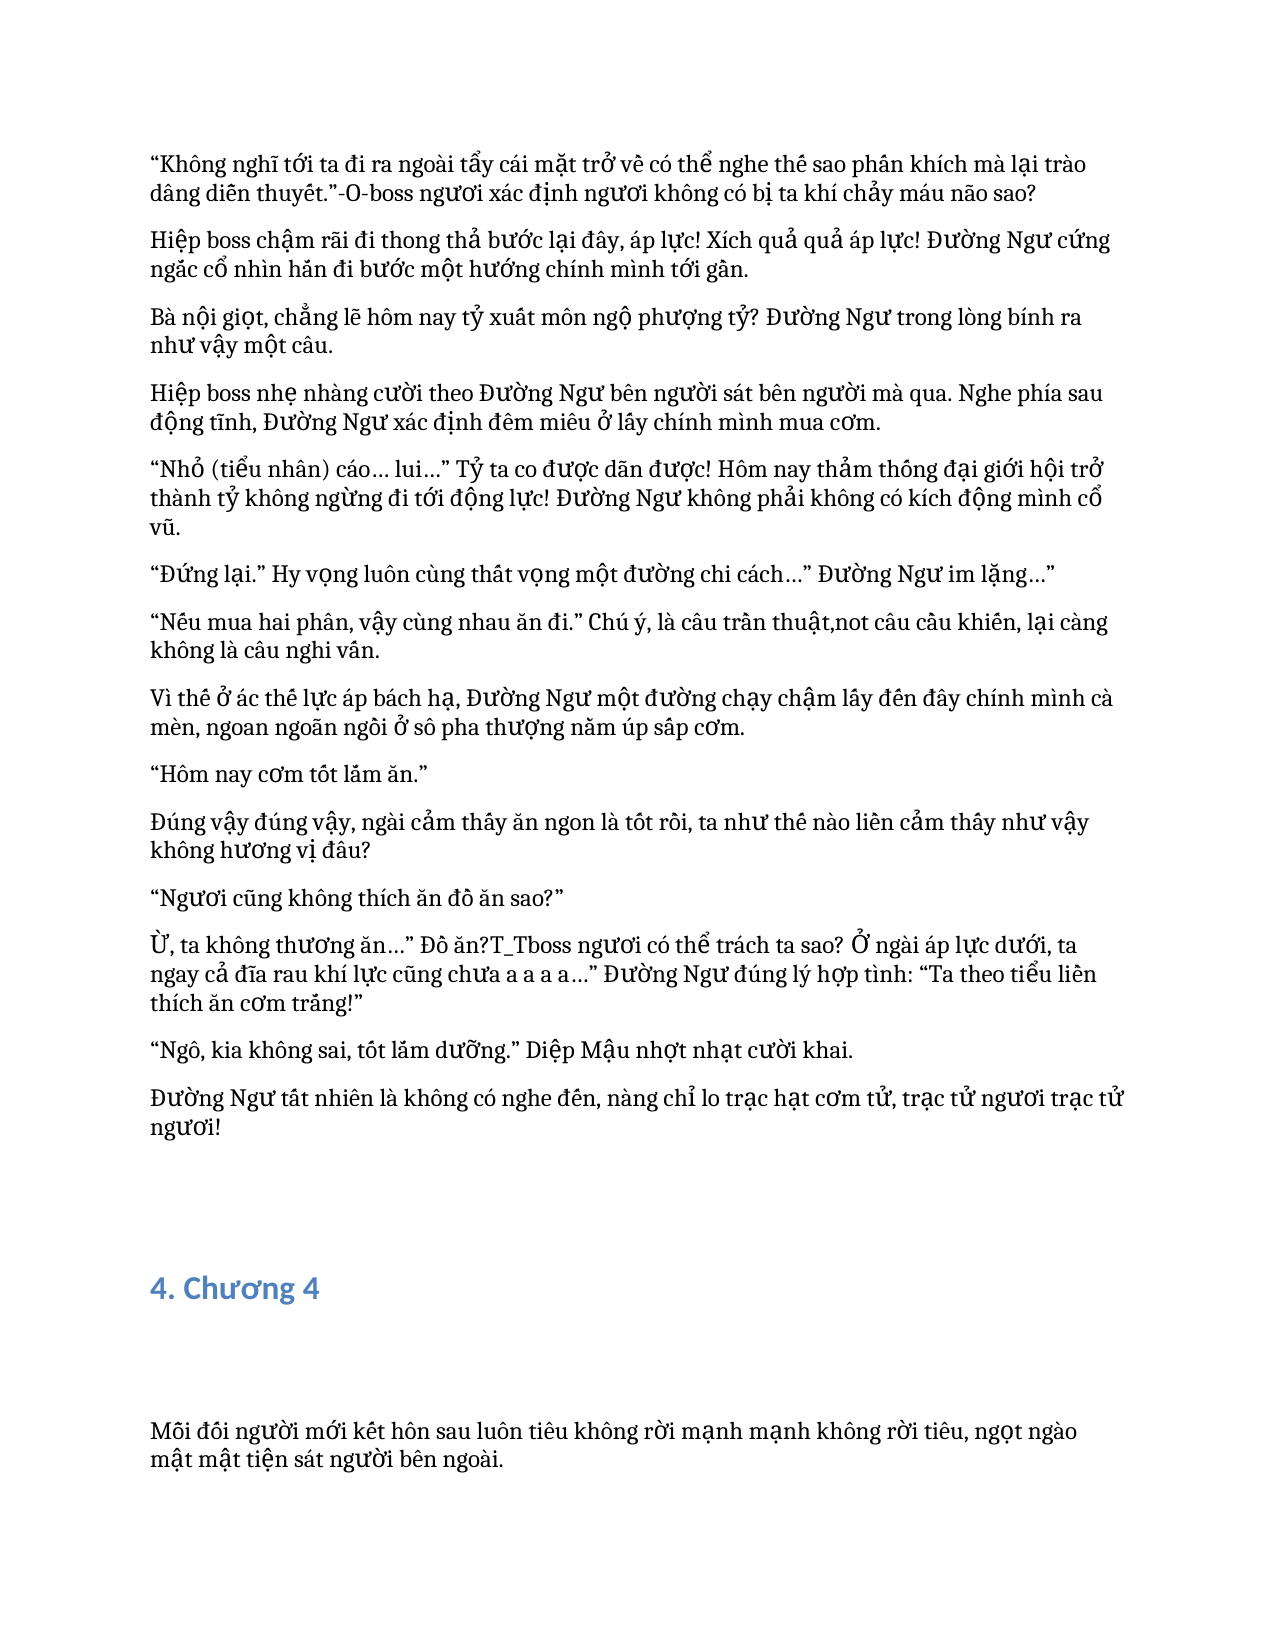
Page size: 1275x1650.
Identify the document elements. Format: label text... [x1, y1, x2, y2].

text “Đứng lại.” Hy vọng luôn cùng thất vọng một đường chi cách…” Đường Ngư im lặng…” [150, 560, 1125, 589]
text “Hôm nay cơm tốt lắm ăn.” [150, 760, 1125, 789]
text “Nhỏ (tiểu nhân) cáo… lui…” Tỷ ta co được dãn được! Hôm nay thảm thống đại giới hội trở thành tỷ không ngừng đi tới động lực! Đường Ngư không phải không có kích động mình cổ vũ. [150, 455, 1125, 541]
text Vì thế ở ác thế lực áp bách hạ, Đường Ngư một đường chạy chậm lấy đến đây chính mình cà mèn, ngoan ngoãn ngồi ở sô pha thượng nằm úp sấp cơm. [150, 684, 1125, 741]
text Đúng vậy đúng vậy, ngài cảm thấy ăn ngon là tốt rồi, ta như thế nào liền cảm thấy như vậy không hương vị đâu? [150, 807, 1125, 865]
text Hiệp boss chậm rãi đi thong thả bước lại đây, áp lực! Xích quả quả áp lực! Đường Ngư cứng ngắc cổ nhìn hắn đi bước một hướng chính mình tới gần. [150, 226, 1125, 284]
text “Ngô, kia không sai, tốt lắm dưỡng.” Diệp Mậu nhợt nhạt cười khai. [150, 1036, 1125, 1065]
text Bà nội giọt, chẳng lẽ hôm nay tỷ xuất môn ngộ phượng tỷ? Đường Ngư trong lòng bính ra như vậy một câu. [150, 302, 1125, 360]
text Đường Ngư tất nhiên là không có nghe đến, nàng chỉ lo trạc hạt cơm tử, trạc tử ngươi trạc tử ngươi! [150, 1084, 1125, 1141]
text Mỗi đối người mới kết hôn sau luôn tiêu không rời mạnh mạnh không rời tiêu, ngọt ngào mật mật tiện sát người bên ngoài. [150, 1417, 1125, 1474]
subtitle 4. Chương 4 [150, 1267, 1125, 1308]
text Ừ, ta không thương ăn…” Đồ ăn?T_Tboss ngươi có thể trách ta sao? Ở ngài áp lực dưới, ta ngay cả đĩa rau khí lực cũng chưa a a a a…” Đường Ngư đúng lý hợp tình: “Ta theo tiểu liền thích ăn cơm trắng!” [150, 931, 1125, 1017]
text “Ngươi cũng không thích ăn đồ ăn sao?” [150, 884, 1125, 912]
text Hiệp boss nhẹ nhàng cười theo Đường Ngư bên người sát bên người mà qua. Nghe phía sau động tĩnh, Đường Ngư xác định đêm miêu ở lấy chính mình mua cơm. [150, 379, 1125, 436]
text “Không nghĩ tới ta đi ra ngoài tẩy cái mặt trở về có thể nghe thế sao phấn khích mà lại trào dâng diễn thuyết.”-O-boss ngươi xác định ngươi không có bị ta khí chảy máu não sao? [150, 150, 1125, 207]
text “Nếu mua hai phân, vậy cùng nhau ăn đi.” Chú ý, là câu trần thuật,not câu cầu khiến, lại càng không là câu nghi vấn. [150, 607, 1125, 665]
